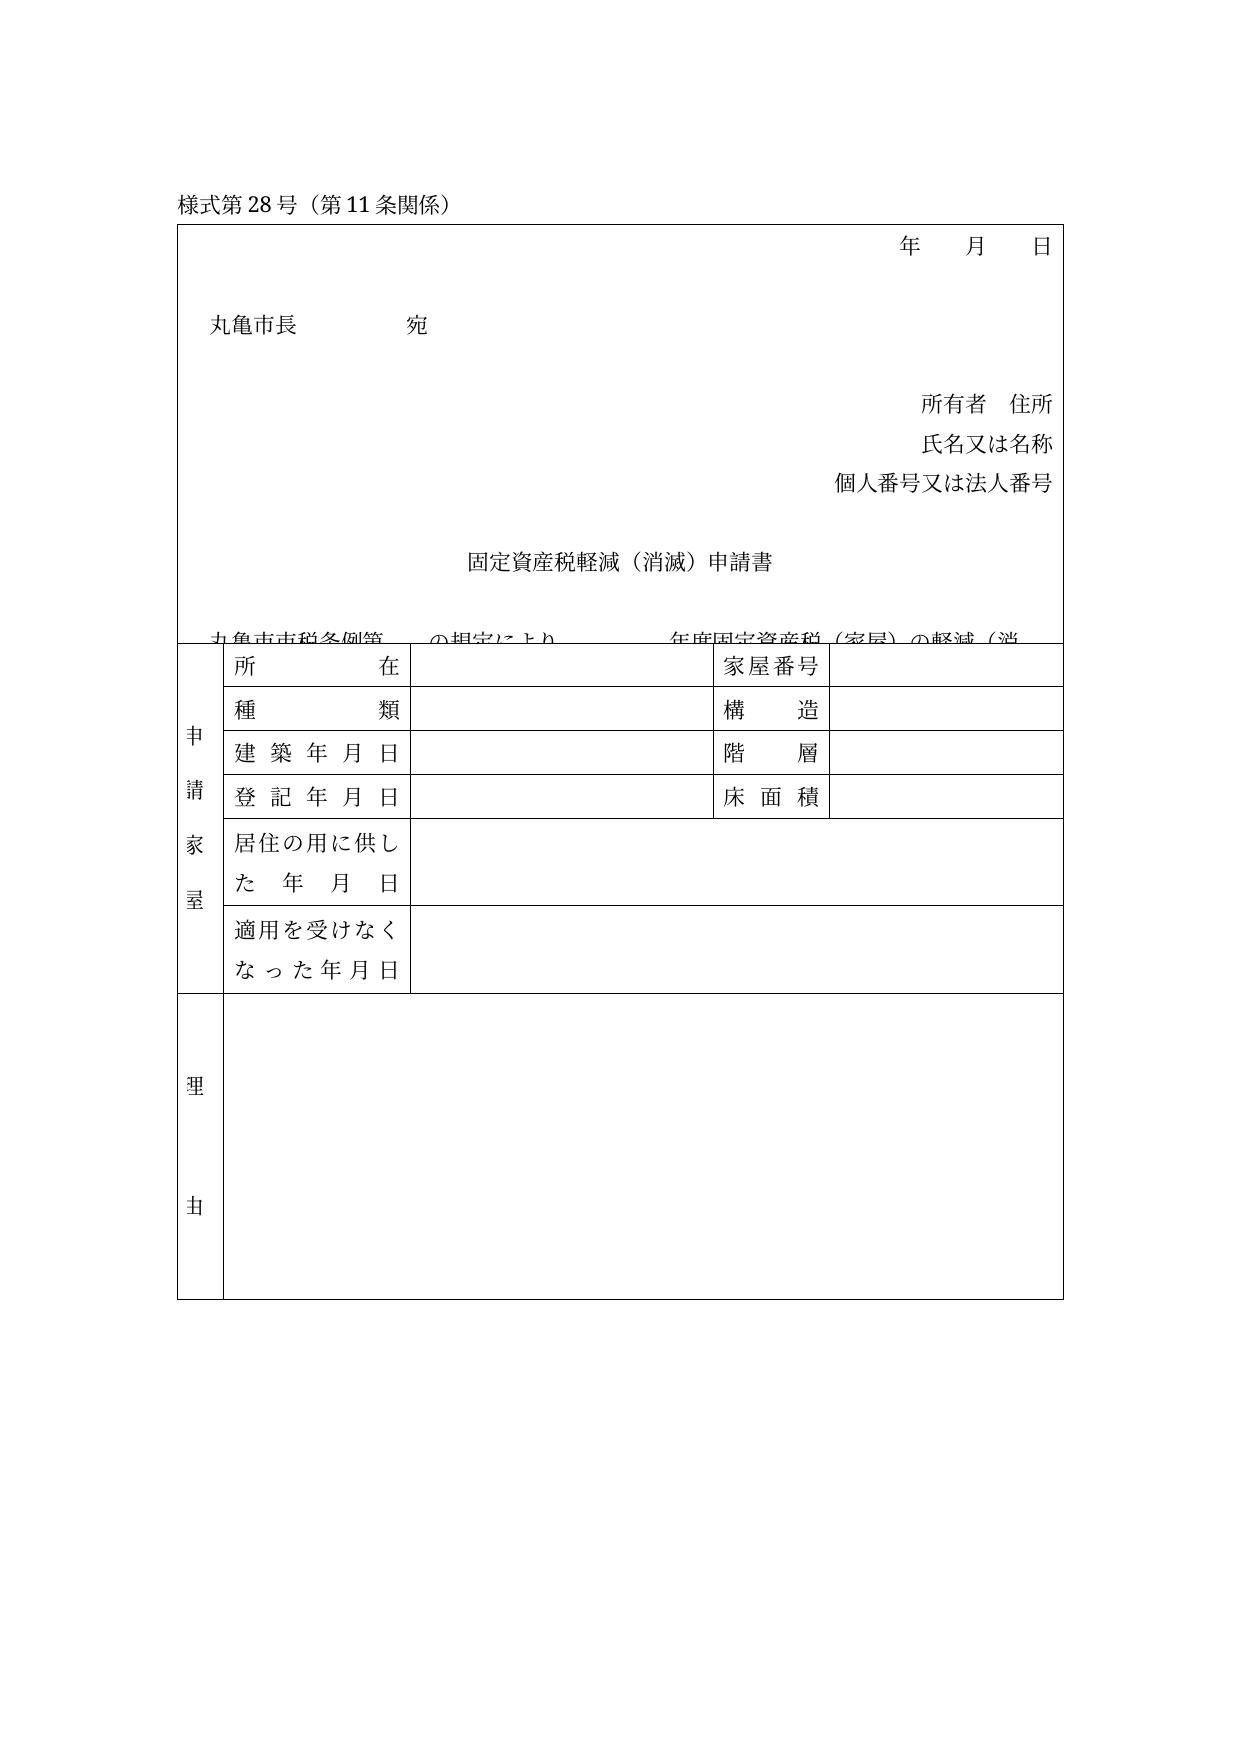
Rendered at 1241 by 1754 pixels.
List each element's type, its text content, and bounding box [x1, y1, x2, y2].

table_cell 家屋番号 [714, 644, 829, 686]
table_cell [411, 731, 713, 774]
table_cell 申請家屋 [178, 644, 223, 992]
table_cell 床面積 [714, 775, 829, 817]
table_cell 登記年月日 [224, 775, 410, 817]
table_cell 階層 [714, 731, 829, 774]
table_cell 適用を受けなくなった年月日 [224, 906, 410, 992]
table_cell [411, 906, 1063, 992]
table_cell [830, 775, 1063, 817]
table_cell [411, 775, 713, 817]
table_cell [224, 994, 1063, 1299]
table_cell 所在 [224, 644, 410, 686]
table_cell 建築年月日 [224, 731, 410, 774]
table_cell [411, 687, 713, 730]
text 様式第28号（第11条関係） [177, 184, 1063, 224]
table_cell [830, 731, 1063, 774]
table_cell [411, 819, 1063, 905]
table_cell [830, 687, 1063, 730]
table_cell 居住の用に供した年月日 [224, 819, 410, 905]
table_cell [830, 644, 1063, 686]
table_cell 構造 [714, 687, 829, 730]
table_header 年 月 日 丸亀市長 宛 所有者 住所 氏名又は名称 個人番号又は法人番号 固定資産税軽減（消滅）申請書 丸亀市市税条例第 の規定により、 年度固定資産税（家屋）の軽減（消滅）の適用を受けたいので、次のとおり申請します。 記 [178, 225, 1063, 642]
table_cell 種類 [224, 687, 410, 730]
table_cell [411, 644, 713, 686]
table_cell 理由 [178, 994, 223, 1299]
